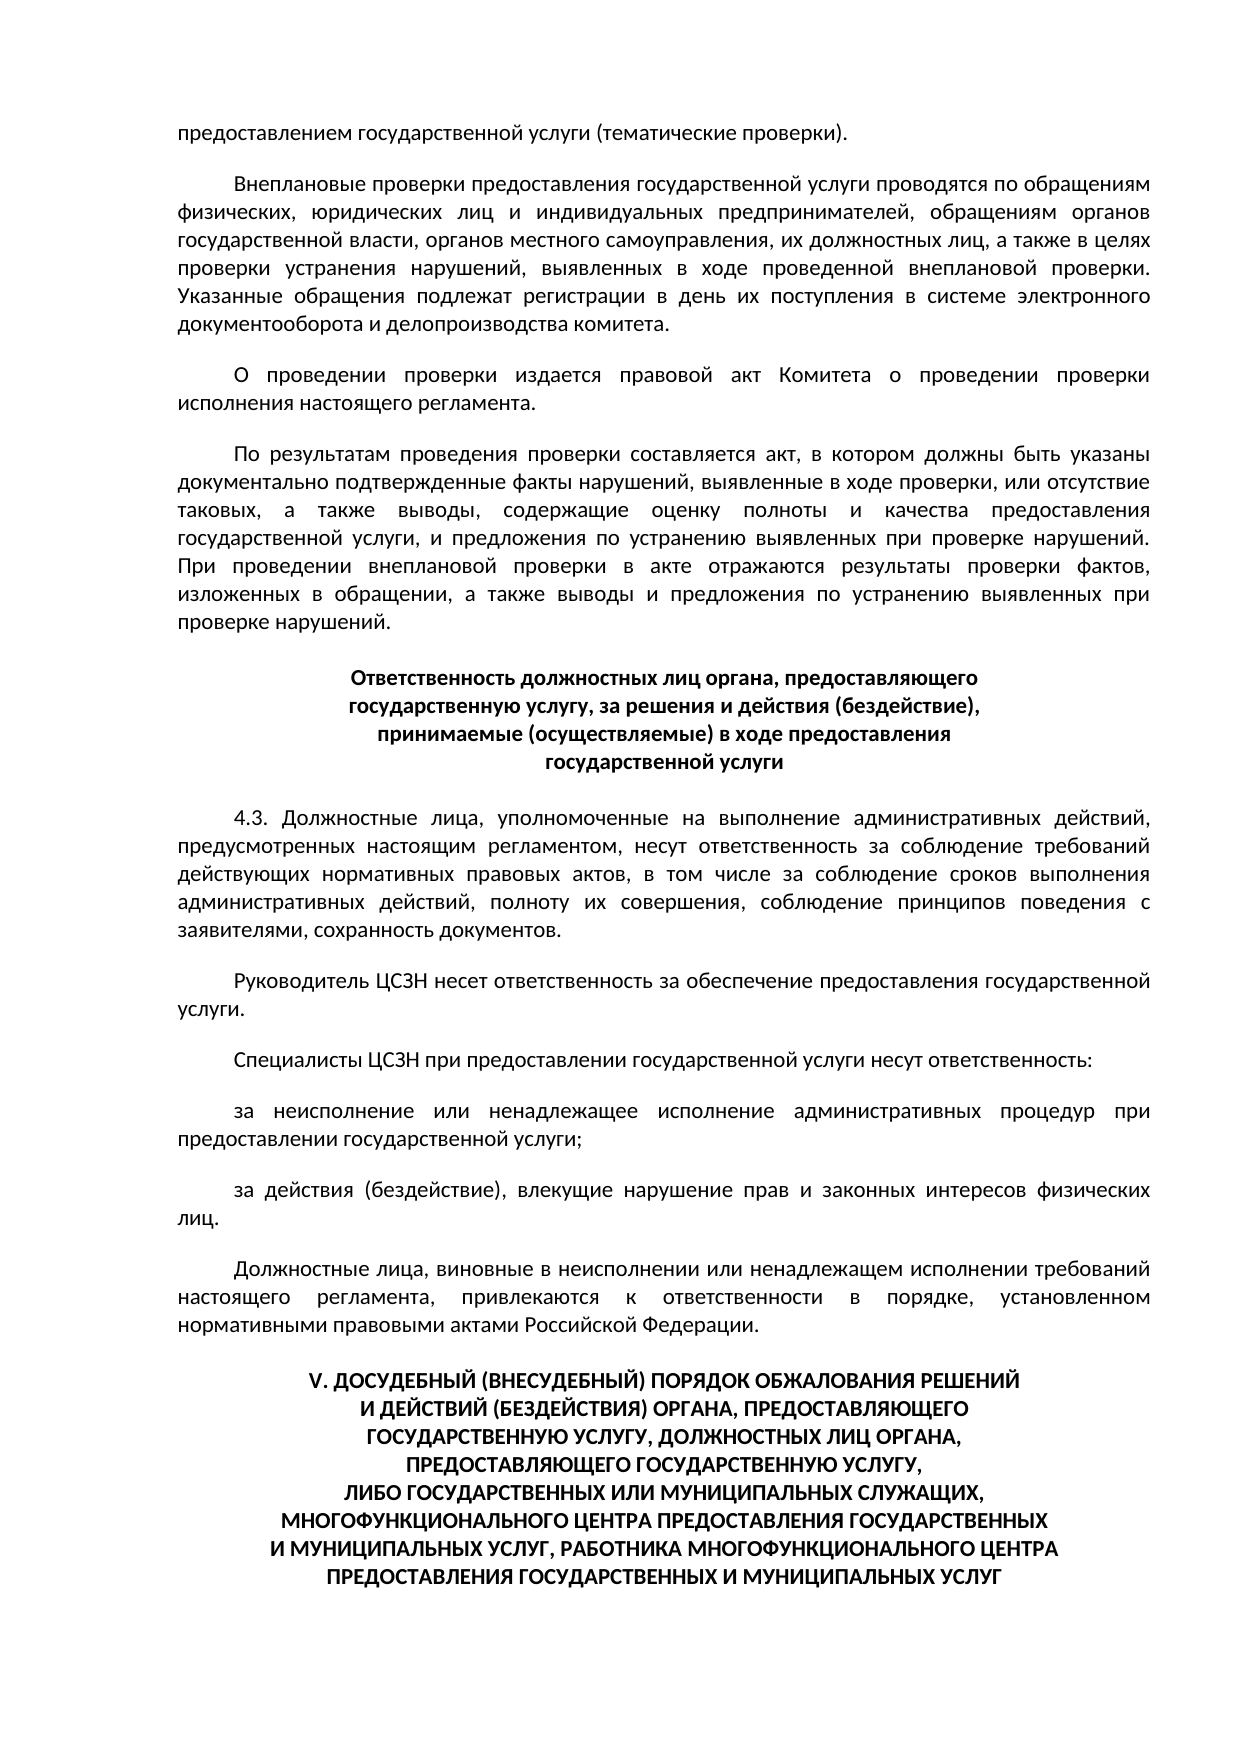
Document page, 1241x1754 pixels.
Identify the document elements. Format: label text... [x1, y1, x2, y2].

title ЛИБО ГОСУДАРСТВЕННЫХ ИЛИ МУНИЦИПАЛЬНЫХ СЛУЖАЩИХ, [177, 1478, 1152, 1506]
text По результатам проведения проверки составляется акт, в котором должны быть указаны документально подтвержденные факты нарушений, выявленные в ходе проверки, или отсутствие таковых, а также выводы, содержащие оценку полноты и качества предоставления государственной услуги, и предложения по устранению выявленных при проверке нарушений. При проведении внеплановой проверки в акте отражаются результаты проверки фактов, изложенных в обращении, а также выводы и предложения по устранению выявленных при проверке нарушений. [177, 439, 1152, 635]
title МНОГОФУНКЦИОНАЛЬНОГО ЦЕНТРА ПРЕДОСТАВЛЕНИЯ ГОСУДАРСТВЕННЫХ [177, 1506, 1152, 1534]
title ГОСУДАРСТВЕННУЮ УСЛУГУ, ДОЛЖНОСТНЫХ ЛИЦ ОРГАНА, [177, 1422, 1152, 1450]
text Должностные лица, виновные в неисполнении или ненадлежащем исполнении требований настоящего регламента, привлекаются к ответственности в порядке, установленном нормативными правовыми актами Российской Федерации. [177, 1254, 1152, 1338]
title принимаемые (осуществляемые) в ходе предоставления [177, 719, 1152, 747]
title государственной услуги [177, 747, 1152, 775]
text за неисполнение или ненадлежащее исполнение административных процедур при предоставлении государственной услуги; [177, 1096, 1152, 1152]
text Внеплановые проверки предоставления государственной услуги проводятся по обращениям физических, юридических лиц и индивидуальных предпринимателей, обращениям органов государственной власти, органов местного самоуправления, их должностных лиц, а также в целях проверки устранения нарушений, выявленных в ходе проведенной внеплановой проверки. Указанные обращения подлежат регистрации в день их поступления в системе электронного документооборота и делопроизводства комитета. [177, 169, 1152, 337]
title государственную услугу, за решения и действия (бездействие), [177, 691, 1152, 719]
text 4.3. Должностные лица, уполномоченные на выполнение административных действий, предусмотренных настоящим регламентом, несут ответственность за соблюдение требований действующих нормативных правовых актов, в том числе за соблюдение сроков выполнения административных действий, полноту их совершения, соблюдение принципов поведения с заявителями, сохранность документов. [177, 803, 1152, 943]
text за действия (бездействие), влекущие нарушение прав и законных интересов физических лиц. [177, 1175, 1152, 1231]
title И ДЕЙСТВИЙ (БЕЗДЕЙСТВИЯ) ОРГАНА, ПРЕДОСТАВЛЯЮЩЕГО [177, 1394, 1152, 1422]
text О проведении проверки издается правовой акт Комитета о проведении проверки исполнения настоящего регламента. [177, 360, 1152, 416]
text Руководитель ЦСЗН несет ответственность за обеспечение предоставления государственной услуги. [177, 966, 1152, 1022]
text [177, 118, 1152, 146]
title ПРЕДОСТАВЛЯЮЩЕГО ГОСУДАРСТВЕННУЮ УСЛУГУ, [177, 1450, 1152, 1478]
title И МУНИЦИПАЛЬНЫХ УСЛУГ, РАБОТНИКА МНОГОФУНКЦИОНАЛЬНОГО ЦЕНТРА [177, 1534, 1152, 1562]
text Специалисты ЦСЗН при предоставлении государственной услуги несут ответственность: [177, 1045, 1152, 1073]
title Ответственность должностных лиц органа, предоставляющего [177, 663, 1152, 691]
title V. ДОСУДЕБНЫЙ (ВНЕСУДЕБНЫЙ) ПОРЯДОК ОБЖАЛОВАНИЯ РЕШЕНИЙ [177, 1366, 1152, 1394]
title ПРЕДОСТАВЛЕНИЯ ГОСУДАРСТВЕННЫХ И МУНИЦИПАЛЬНЫХ УСЛУГ [177, 1562, 1152, 1590]
